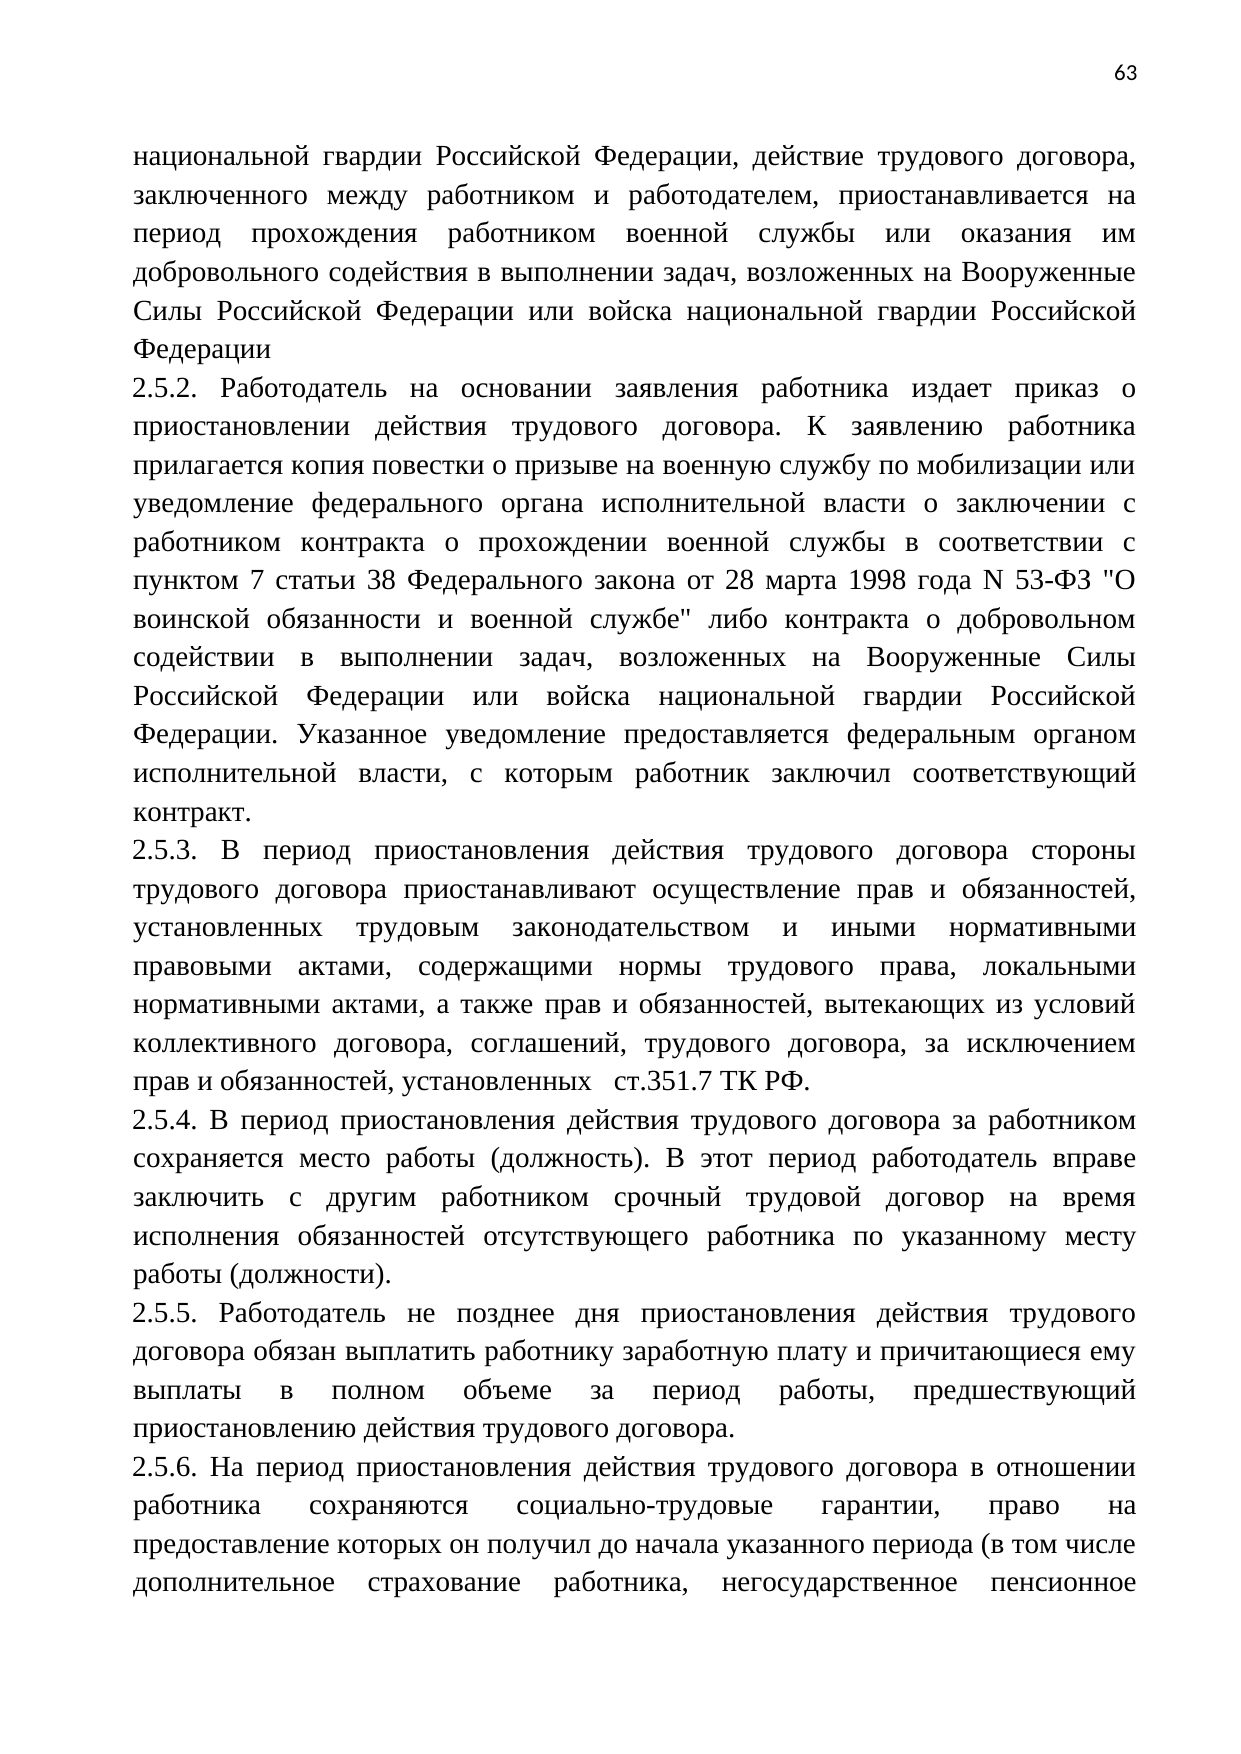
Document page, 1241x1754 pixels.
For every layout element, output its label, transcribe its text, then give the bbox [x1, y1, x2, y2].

text 2.5.3. В период приостановления действия трудового договора стороны трудового договора приостанавливают осуществление прав и обязанностей, установленных трудовым законодательством и иными нормативными правовыми актами, содержащими нормы трудового права, локальными нормативными актами, а также прав и обязанностей, вытекающих из условий коллективного договора, соглашений, трудового договора, за исключением прав и обязанностей, установленных ст.351.7 ТК РФ. [132, 832, 1137, 1097]
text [132, 1449, 1137, 1598]
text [132, 138, 1137, 365]
text 2.5.4. В период приостановления действия трудового договора за работником сохраняется место работы (должность). В этот период работодатель вправе заключить с другим работником срочный трудовой договор на время исполнения обязанностей отсутствующего работника по указанному месту работы (должности). [132, 1102, 1137, 1290]
text 2.5.5. Работодатель не позднее дня приостановления действия трудового договора обязан выплатить работнику заработную плату и причитающиеся ему выплаты в полном объеме за период работы, предшествующий приостановлению действия трудового договора. [132, 1295, 1137, 1444]
text 2.5.2. Работодатель на основании заявления работника издает приказ о приостановлении действия трудового договора. К заявлению работника прилагается копия повестки о призыве на военную службу по мобилизации или уведомление федерального органа исполнительной власти о заключении с работником контракта о прохождении военной службы в соответствии с пунктом 7 статьи 38 Федерального закона от 28 марта 1998 года N 53-ФЗ "О воинской обязанности и военной службе" либо контракта о добровольном содействии в выполнении задач, возложенных на Вооруженные Силы Российской Федерации или войска национальной гвардии Российской Федерации. Указанное уведомление предоставляется федеральным органом исполнительной власти, с которым работник заключил соответствующий контракт. [132, 370, 1137, 827]
